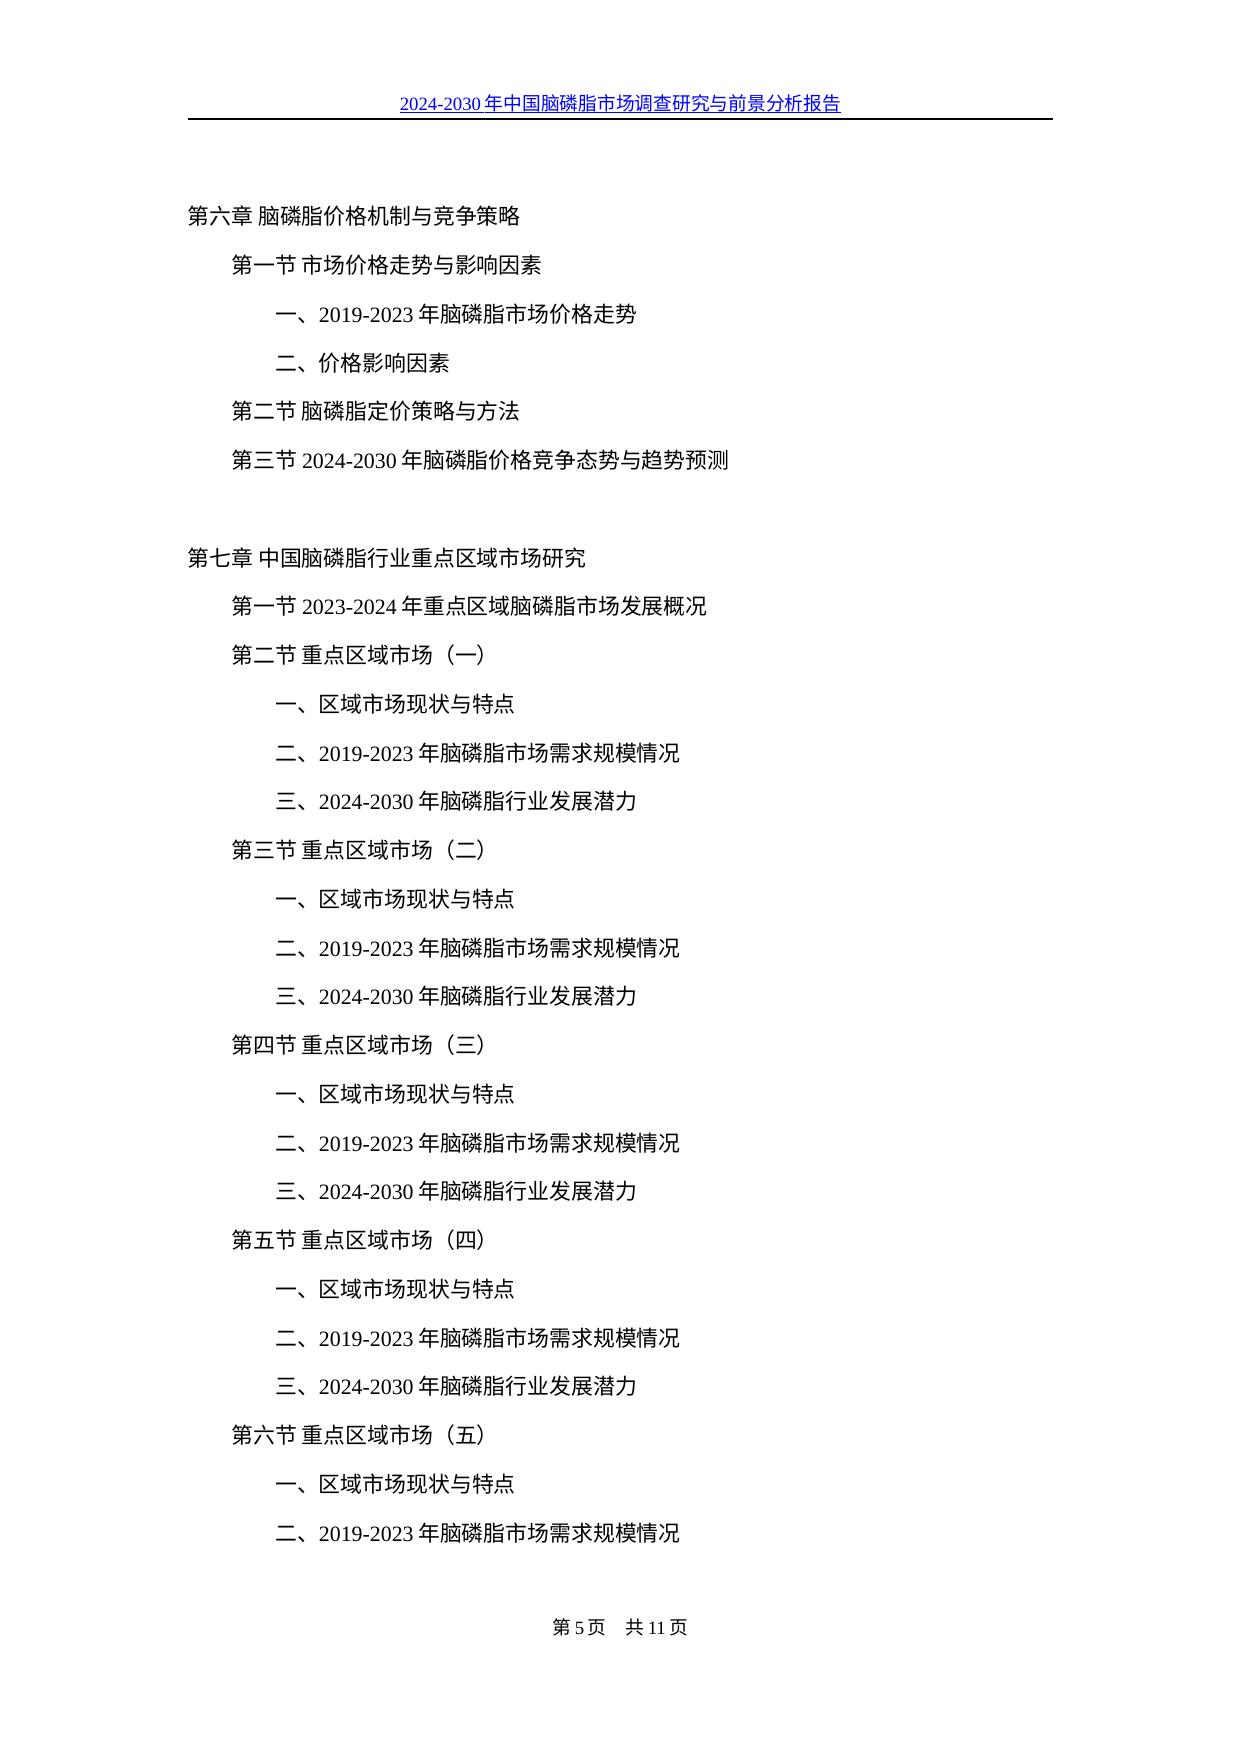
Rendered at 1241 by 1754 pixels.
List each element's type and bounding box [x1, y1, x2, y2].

text [187, 150, 1053, 1548]
